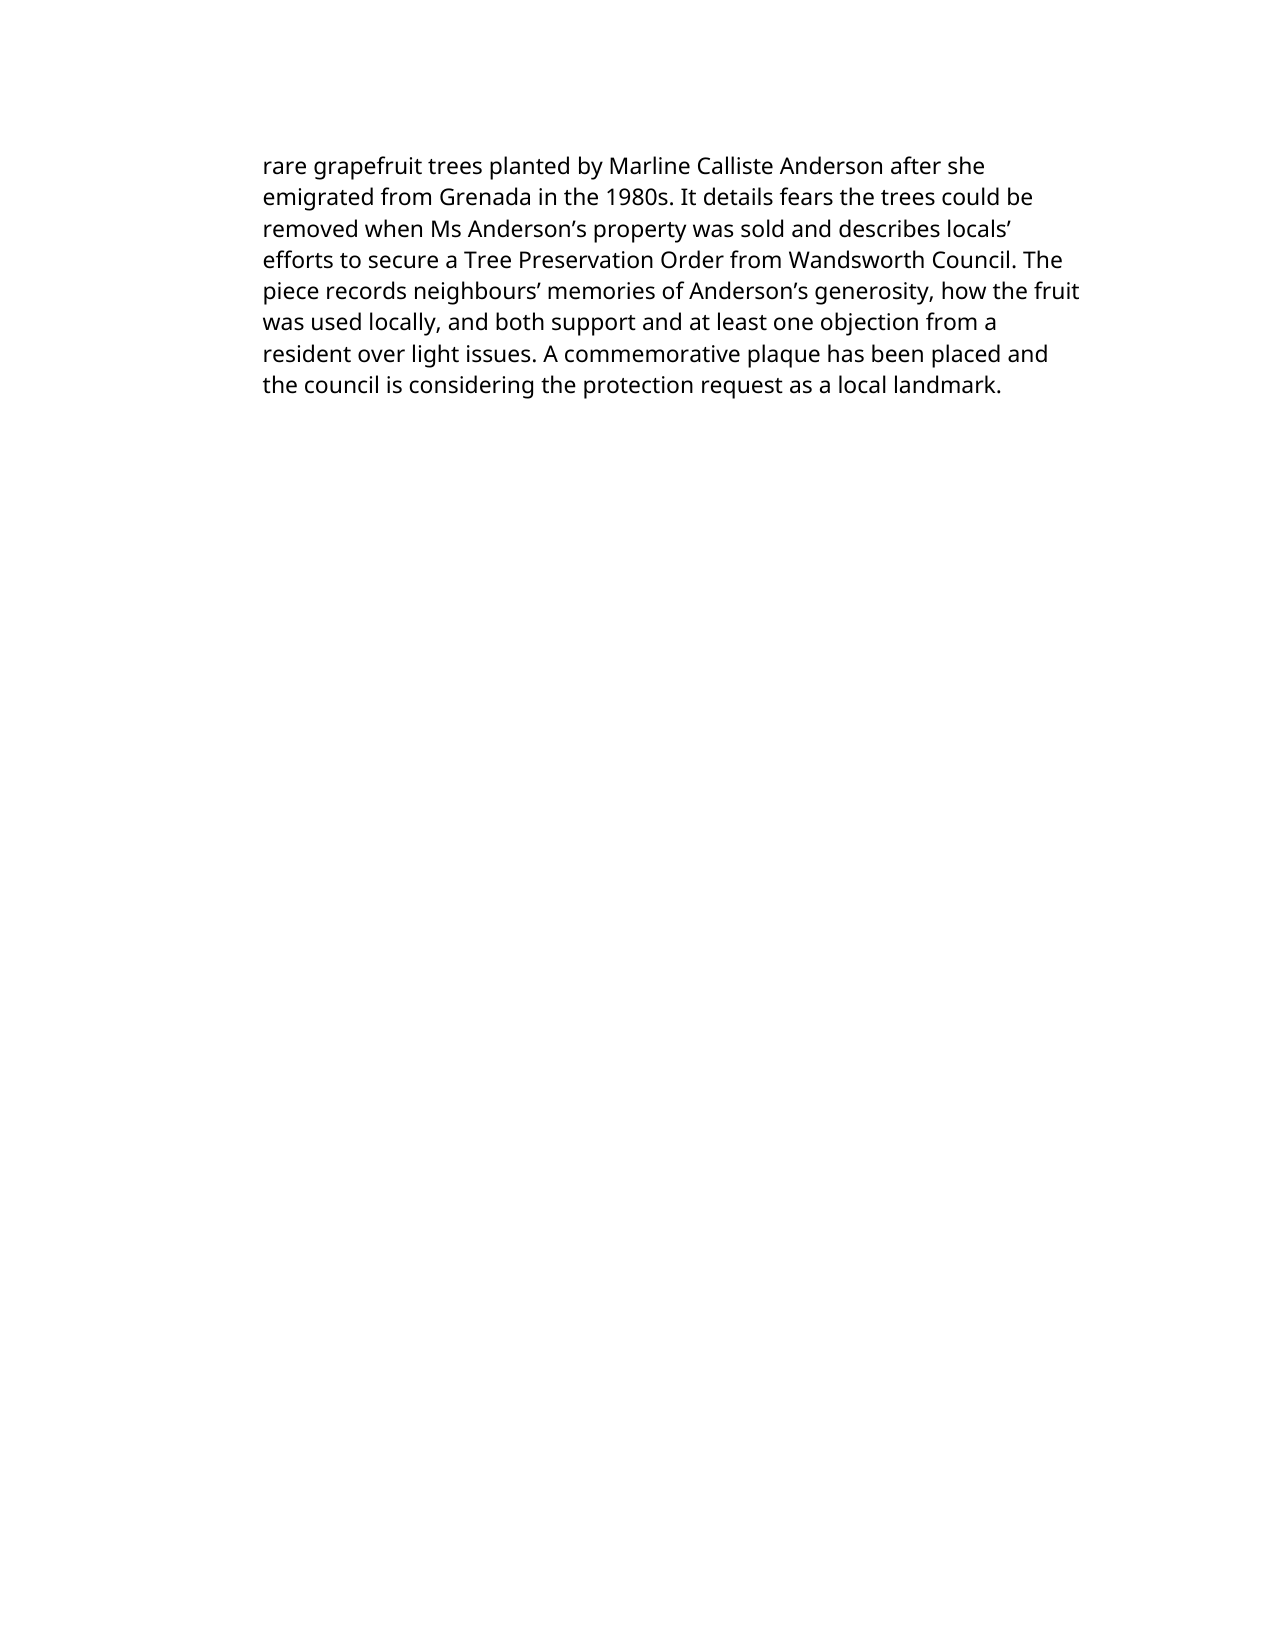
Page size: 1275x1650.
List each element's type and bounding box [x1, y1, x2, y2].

list [225, 150, 1087, 400]
